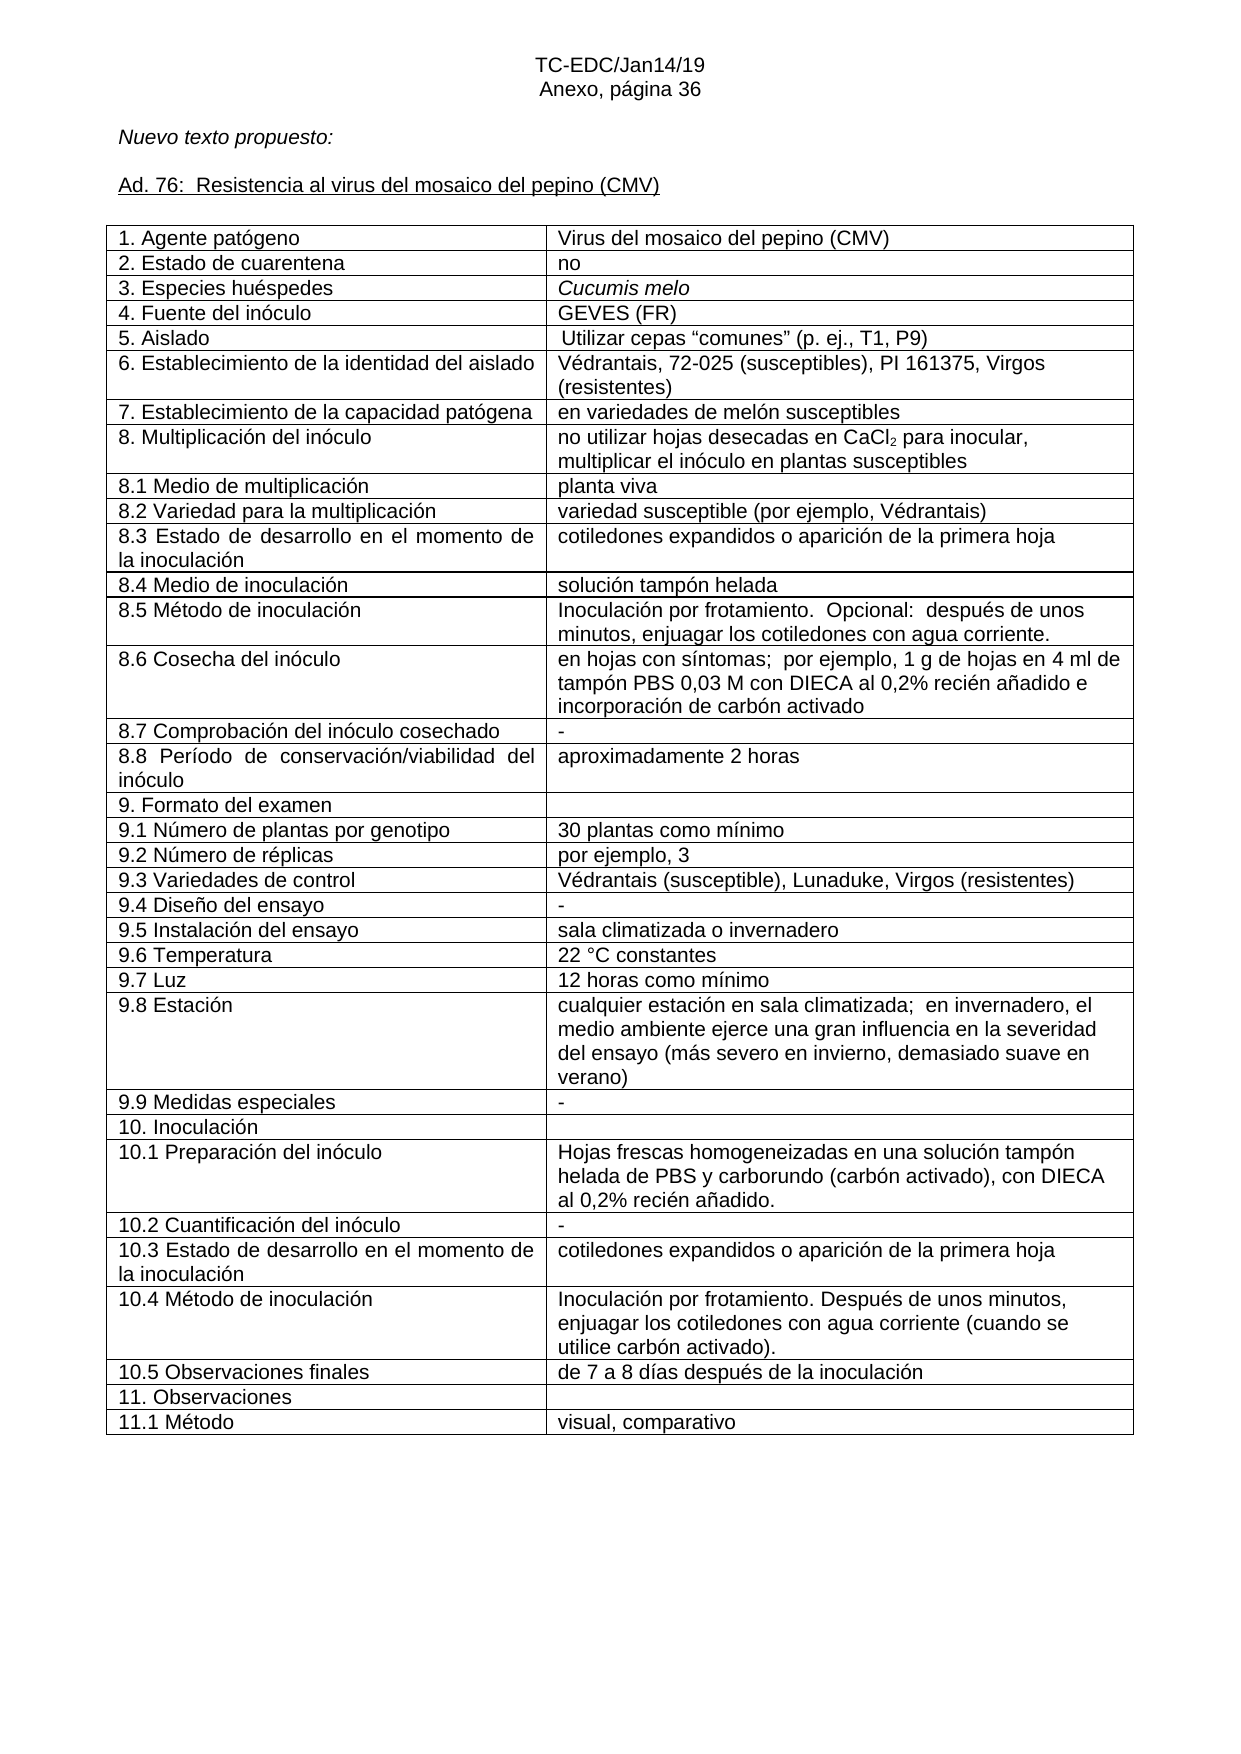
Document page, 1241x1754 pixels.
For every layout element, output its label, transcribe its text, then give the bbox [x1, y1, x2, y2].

table_cell 30 plantas como mínimo [547, 818, 1133, 842]
table_cell 8.4 Medio de inoculación [107, 573, 546, 596]
table_cell [547, 1115, 1133, 1139]
table_cell 4. Fuente del inóculo [107, 301, 546, 324]
table_cell 9.9 Medidas especiales [107, 1090, 546, 1114]
table_cell 3. Especies huéspedes [107, 276, 546, 299]
table_header 1. Agente patógeno [107, 226, 546, 249]
table_cell 8.1 Medio de multiplicación [107, 474, 546, 497]
text Ad. 76: Resistencia al virus del mosaico del pepino (CMV) [118, 173, 1122, 197]
table_cell en variedades de melón susceptibles [547, 400, 1133, 423]
table_cell 8.6 Cosecha del inóculo [107, 646, 546, 718]
table_cell 9.5 Instalación del ensayo [107, 918, 546, 942]
table_cell de 7 a 8 días después de la inoculación [547, 1360, 1133, 1384]
table_cell 9.2 Número de réplicas [107, 843, 546, 867]
table_cell 9.7 Luz [107, 968, 546, 992]
table_cell solución tampón helada [547, 573, 1133, 596]
table_cell en hojas con síntomas; por ejemplo, 1 g de hojas en 4 ml de tampón PBS 0,03 M con DIECA al 0,2% recién añadido e incorporación de carbón activado [547, 646, 1133, 718]
table_cell no [547, 251, 1133, 274]
table_cell 10.2 Cuantificación del inóculo [107, 1213, 546, 1237]
table_cell planta viva [547, 474, 1133, 497]
table_cell Utilizar cepas “comunes” (p. ej., T1, P9) [547, 326, 1133, 349]
table_cell [547, 793, 1133, 817]
table_cell 6. Establecimiento de la identidad del aislado [107, 351, 546, 398]
table_cell 10.3 Estado de desarrollo en el momento de la inoculación [107, 1238, 546, 1286]
table_cell 8.2 Variedad para la multiplicación [107, 499, 546, 522]
table_cell 2. Estado de cuarentena [107, 251, 546, 274]
table_cell 9. Formato del examen [107, 793, 546, 817]
table_cell Cucumis melo [547, 276, 1133, 299]
table_cell visual, comparativo [547, 1410, 1133, 1434]
table_cell Védrantais (susceptible), Lunaduke, Virgos (resistentes) [547, 868, 1133, 892]
table_cell 9.8 Estación [107, 993, 546, 1089]
table_cell 10.5 Observaciones finales [107, 1360, 546, 1384]
table_cell 10.1 Preparación del inóculo [107, 1140, 546, 1212]
table_cell 5. Aislado [107, 326, 546, 349]
table_cell Inoculación por frotamiento. Opcional: después de unos minutos, enjuagar los cotiledones con agua corriente. [547, 598, 1133, 645]
table_cell - [547, 1213, 1133, 1237]
table_cell - [547, 719, 1133, 743]
table_cell 22 °C constantes [547, 943, 1133, 967]
table_cell 11. Observaciones [107, 1385, 546, 1409]
table_cell 9.3 Variedades de control [107, 868, 546, 892]
table_cell cualquier estación en sala climatizada; en invernadero, el medio ambiente ejerce una gran influencia en la severidad del ensayo (más severo en invierno, demasiado suave en verano) [547, 993, 1133, 1089]
table_cell cotiledones expandidos o aparición de la primera hoja [547, 524, 1133, 571]
table_cell GEVES (FR) [547, 301, 1133, 324]
table_cell 9.1 Número de plantas por genotipo [107, 818, 546, 842]
table_cell variedad susceptible (por ejemplo, Védrantais) [547, 499, 1133, 522]
table_cell Inoculación por frotamiento. Después de unos minutos, enjuagar los cotiledones con agua corriente (cuando se utilice carbón activado). [547, 1287, 1133, 1359]
table_cell cotiledones expandidos o aparición de la primera hoja [547, 1238, 1133, 1286]
table_cell 12 horas como mínimo [547, 968, 1133, 992]
table_cell aproximadamente 2 horas [547, 744, 1133, 792]
table_cell [547, 1385, 1133, 1409]
text Nuevo texto propuesto: [118, 125, 1122, 149]
table_cell 8.3 Estado de desarrollo en el momento de la inoculación [107, 524, 546, 571]
table_cell 8.8 Período de conservación/viabilidad del inóculo [107, 744, 546, 792]
table_cell 11.1 Método [107, 1410, 546, 1434]
table_cell 10.4 Método de inoculación [107, 1287, 546, 1359]
table_cell Védrantais, 72-025 (susceptibles), PI 161375, Virgos (resistentes) [547, 351, 1133, 398]
table_cell sala climatizada o invernadero [547, 918, 1133, 942]
table_cell - [547, 1090, 1133, 1114]
table_cell no utilizar hojas desecadas en CaCl2 para inocular, multiplicar el inóculo en plantas susceptibles [547, 425, 1133, 472]
table_cell 9.6 Temperatura [107, 943, 546, 967]
table_cell 8. Multiplicación del inóculo [107, 425, 546, 472]
table_cell Hojas frescas homogeneizadas en una solución tampón helada de PBS y carborundo (carbón activado), con DIECA al 0,2% recién añadido. [547, 1140, 1133, 1212]
table_cell 10. Inoculación [107, 1115, 546, 1139]
table_header Virus del mosaico del pepino (CMV) [547, 226, 1133, 249]
table_cell por ejemplo, 3 [547, 843, 1133, 867]
table_cell 9.4 Diseño del ensayo [107, 893, 546, 917]
table_cell - [547, 893, 1133, 917]
table_cell 7. Establecimiento de la capacidad patógena [107, 400, 546, 423]
table_cell 8.5 Método de inoculación [107, 598, 546, 645]
table_cell 8.7 Comprobación del inóculo cosechado [107, 719, 546, 743]
